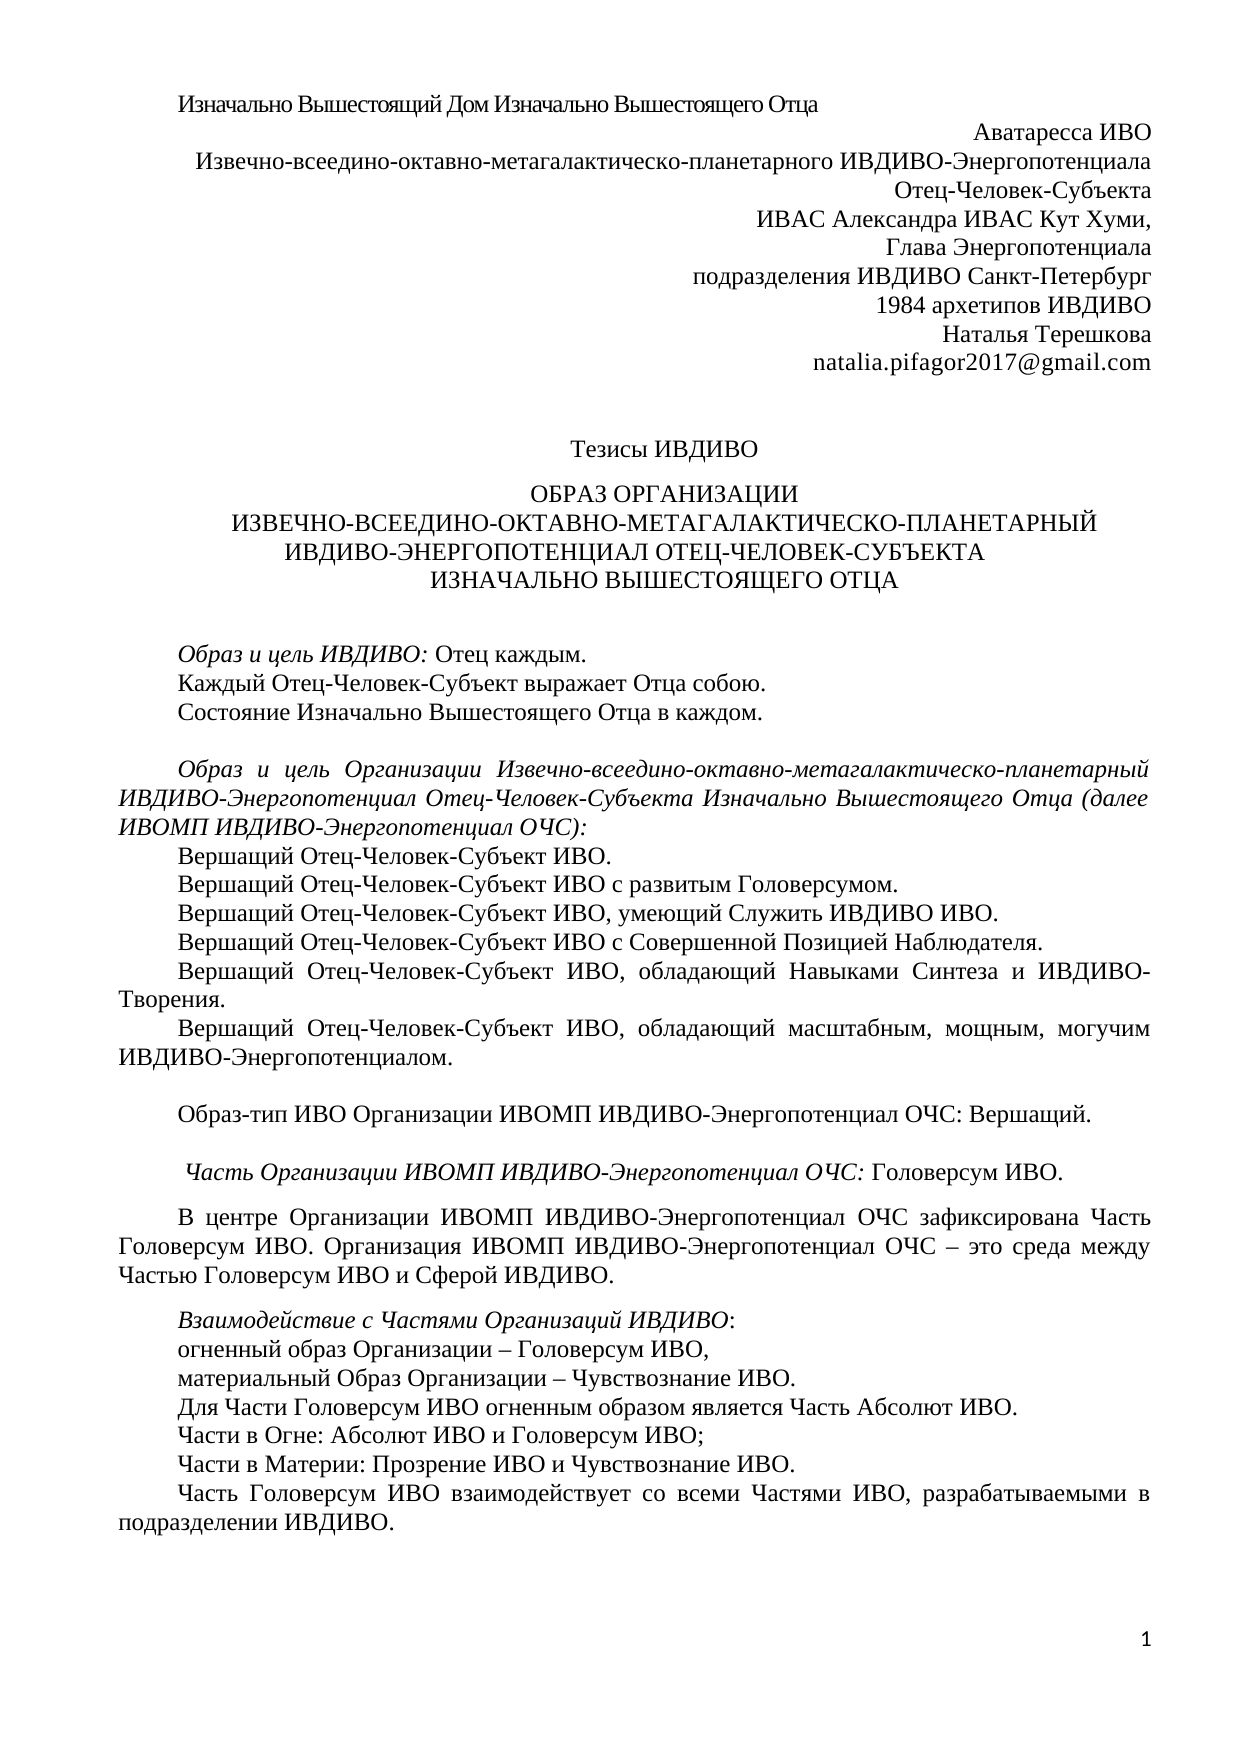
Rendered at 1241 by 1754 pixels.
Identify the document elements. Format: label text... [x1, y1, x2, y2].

text Глава Энергопотенциала [118, 232, 1152, 261]
text Состояние Изначально Вышестоящего Отца в каждом. [118, 697, 1152, 726]
text Вершащий Отец-Человек-Субъект ИВО с развитым Головерсумом. [118, 869, 1152, 898]
text Образ и цель ИВДИВО: Отец каждым. [118, 639, 1152, 668]
text Части в Материи: Прозрение ИВО и Чувствознание ИВО. [118, 1449, 1152, 1478]
text Части в Огне: Абсолют ИВО и Головерсум ИВО; [118, 1420, 1152, 1449]
text Образ и цель Организации Извечно-всеедино-октавно-метагалактическо-планетарный ИВДИВО-Энергопотенциал Отец-Человек-Субъекта Изначально Вышестоящего Отца (далее ИВОМП ИВДИВО-Энергопотенциал ОЧС): [118, 754, 1152, 841]
text Аватаресса ИВО [118, 117, 1152, 146]
text Для Части Головерсум ИВО огненным образом является Часть Абсолют ИВО. [118, 1392, 1152, 1420]
text Часть Головерсум ИВО взаимодействует со всеми Частями ИВО, разрабатываемыми в подразделении ИВДИВО. [118, 1478, 1152, 1535]
text ИЗНАЧАЛЬНО ВЫШЕСТОЯЩЕГО ОТЦА [118, 565, 1152, 594]
text Вершащий Отец-Человек-Субъект ИВО. [118, 841, 1152, 869]
text подразделения ИВДИВО Санкт-Петербург [118, 261, 1152, 290]
text Вершащий Отец-Человек-Субъект ИВО с Совершенной Позицией Наблюдателя. [118, 927, 1152, 956]
text 1984 архетипов ИВДИВО [118, 290, 1152, 319]
text Извечно-всеедино-октавно-метагалактическо-планетарного ИВДИВО-Энергопотенциала [118, 146, 1152, 175]
text natalia.pifagor2017@gmail.com [118, 347, 1152, 376]
title Изначально Вышестоящий Дом Изначально Вышестоящего Отца [118, 89, 1152, 117]
text Вершащий Отец-Человек-Субъект ИВО, обладающий масштабным, мощным, могучим ИВДИВО-Энергопотенциалом. [118, 1013, 1152, 1071]
text Вершащий Отец-Человек-Субъект ИВО, умеющий Служить ИВДИВО ИВО. [118, 898, 1152, 927]
text ИВАС Александра ИВАС Кут Хуми, [118, 204, 1152, 232]
text Тезисы ИВДИВО [118, 434, 1152, 462]
text ОБРАЗ ОРГАНИЗАЦИИ [118, 479, 1152, 508]
text Вершащий Отец-Человек-Субъект ИВО, обладающий Навыками Синтеза и ИВДИВО-Творения. [118, 956, 1152, 1013]
text ИЗВЕЧНО-ВСЕЕДИНО-ОКТАВНО-МЕТАГАЛАКТИЧЕСКО-ПЛАНЕТАРНЫЙ ИВДИВО-ЭНЕРГОПОТЕНЦИАЛ ОТЕЦ-ЧЕЛОВЕК-СУБЪЕКТА [118, 508, 1152, 565]
text Каждый Отец-Человек-Субъект выражает Отца собою. [118, 668, 1152, 697]
text Отец-Человек-Субъекта [118, 175, 1152, 204]
text Наталья Терешкова [118, 319, 1152, 347]
text Взаимодействие с Частями Организаций ИВДИВО: [118, 1305, 1152, 1334]
text Часть Организации ИВОМП ИВДИВО-Энергопотенциал ОЧС: Головерсум ИВО. [118, 1157, 1152, 1186]
text материальный Образ Организации – Чувствознание ИВО. [118, 1363, 1152, 1392]
text Образ-тип ИВО Организации ИВОМП ИВДИВО-Энергопотенциал ОЧС: Вершащий. [118, 1099, 1152, 1128]
text огненный образ Организации – Головерсум ИВО, [118, 1334, 1152, 1363]
text В центре Организации ИВОМП ИВДИВО-Энергопотенциал ОЧС зафиксирована Часть Головерсум ИВО. Организация ИВОМП ИВДИВО-Энергопотенциал ОЧС – это среда между Частью Головерсум ИВО и Сферой ИВДИВО. [118, 1202, 1152, 1289]
